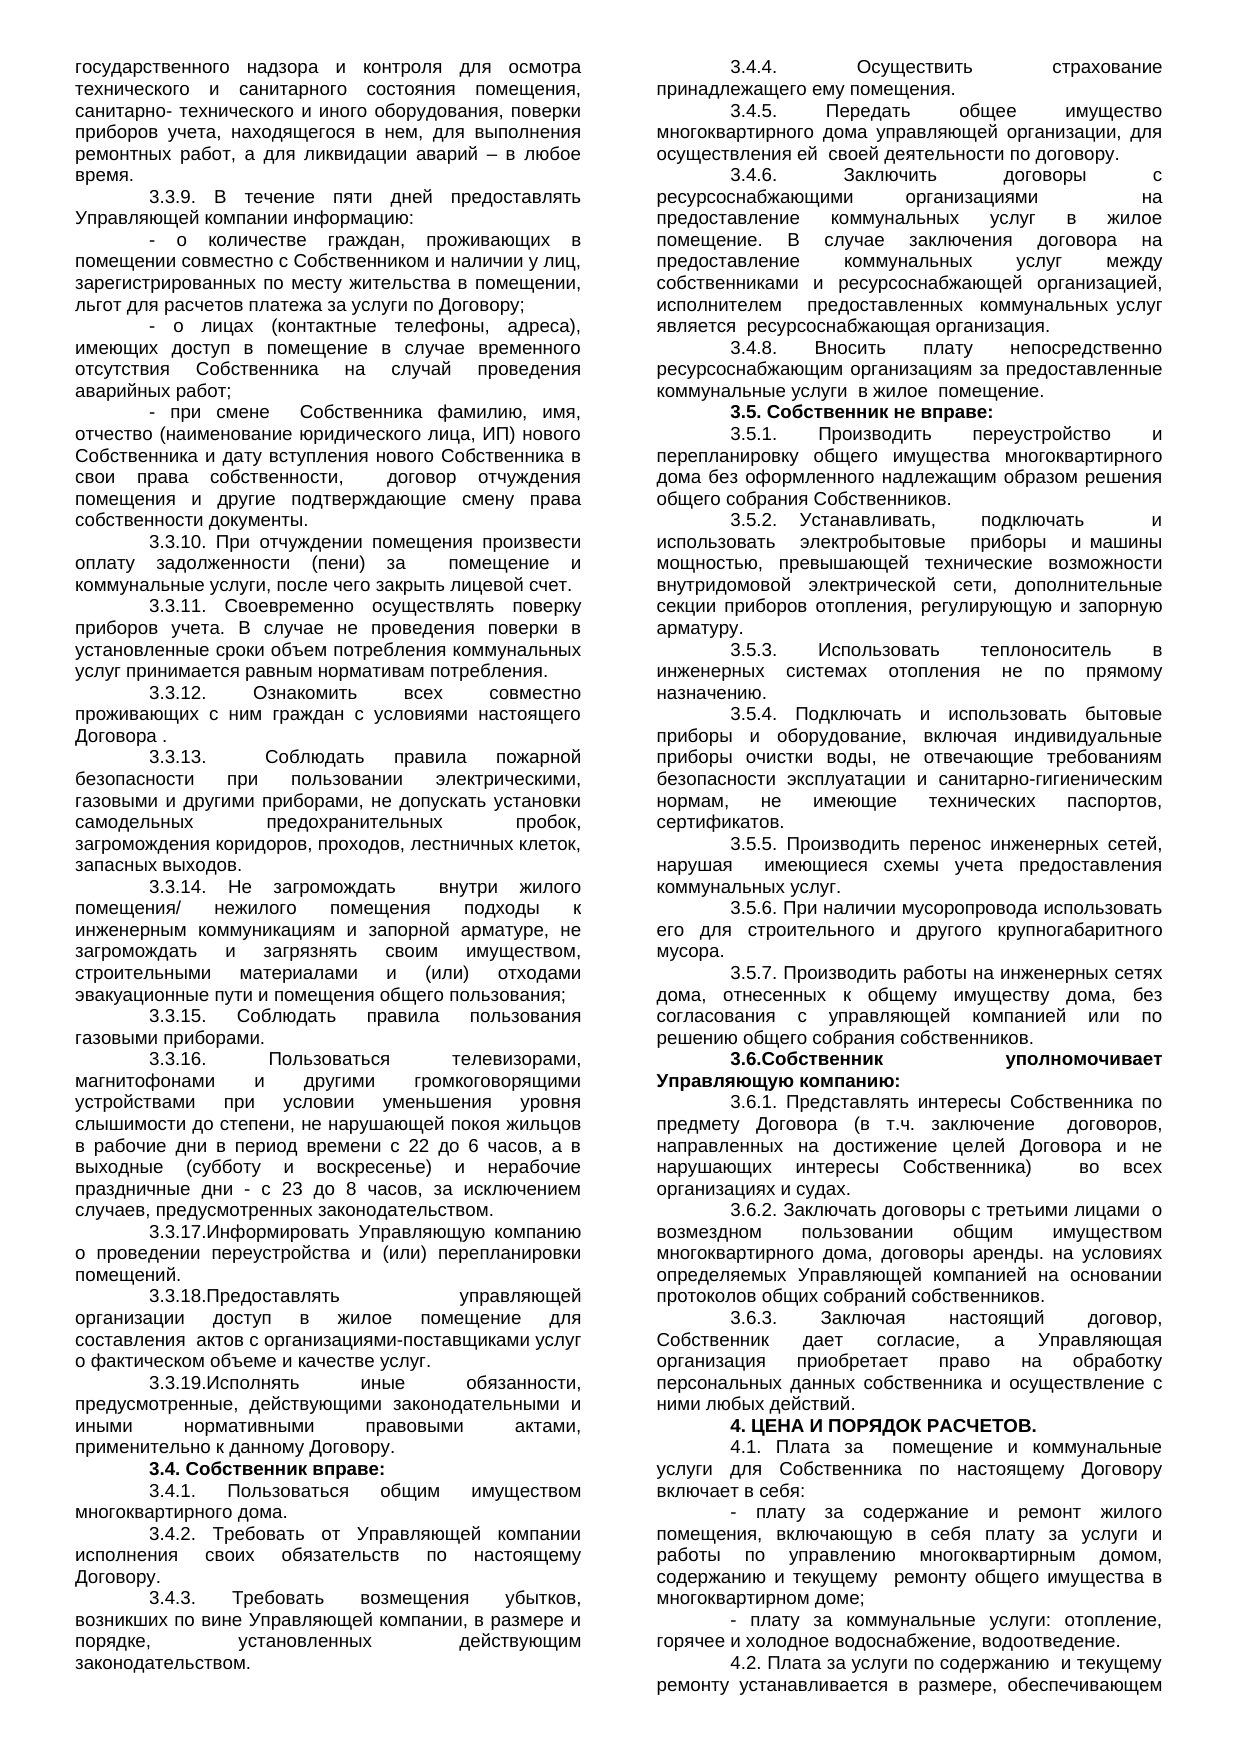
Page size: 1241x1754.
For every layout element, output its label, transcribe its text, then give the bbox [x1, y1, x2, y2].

text 3.6.2. Заключать договоры с третьими лицами о возмездном пользовании общим имуществом многоквартирного дома, договоры аренды. на условиях определяемых Управляющей компанией на основании протоколов общих собраний собственников. [656, 1199, 1162, 1307]
text 3.5. Собственник не вправе: [656, 401, 1162, 423]
text 3.5.1. Производить переустройство и перепланировку общего имущества многоквартирного дома без оформленного надлежащим образом решения общего собрания Собственников. [656, 423, 1162, 509]
text 3.5.6. При наличии мусоропровода использовать его для строительного и другого крупногабаритного мусора. [656, 897, 1162, 962]
text 3.3.18.Предоставлять управляющей организации доступ в жилое помещение для составления актов с организациями-поставщиками услуг о фактическом объеме и качестве услуг. [75, 1285, 581, 1372]
text 3.6.Собственник уполномочивает Управляющую компанию: [656, 1048, 1162, 1091]
text - о лицах (контактные телефоны, адреса), имеющих доступ в помещение в случае временного отсутствия Собственника на случай проведения аварийных работ; [75, 315, 581, 401]
text 3.4.8. Вносить плату непосредственно ресурсоснабжающим организациям за предоставленные коммунальные услуги в жилое помещение. [656, 337, 1162, 401]
text 3.4.1. Пользоваться общим имуществом многоквартирного дома. [75, 1479, 581, 1522]
text 3.3.12. Ознакомить всех совместно проживающих с ним граждан с условиями настоящего Договора . [75, 682, 581, 746]
text - о количестве граждан, проживающих в помещении совместно с Собственником и наличии у лиц, зарегистрированных по месту жительства в помещении, льгот для расчетов платежа за услуги по Договору; [75, 229, 581, 315]
text 3.5.5. Производить перенос инженерных сетей, нарушая имеющиеся схемы учета предоставления коммунальных услуг. [656, 832, 1162, 897]
text - плату за содержание и ремонт жилого помещения, включающую в себя плату за услуги и работы по управлению многоквартирным домом, содержанию и текущему ремонту общего имущества в многоквартирном доме; [656, 1501, 1162, 1609]
text 4. ЦЕНА И ПОРЯДОК РАСЧЕТОВ. [656, 1415, 1162, 1436]
text 3.3.14. Не загромождать внутри жилого помещения/ нежилого помещения подходы к инженерным коммуникациям и запорной арматуре, не загромождать и загрязнять своим имуществом, строительными материалами и (или) отходами эвакуационные пути и помещения общего пользования; [75, 876, 581, 1005]
text 3.4.3. Требовать возмещения убытков, возникших по вине Управляющей компании, в размере и порядке, установленных действующим законодательством. [75, 1587, 581, 1673]
text 3.6.1. Представлять интересы Собственника по предмету Договора (в т.ч. заключение договоров, направленных на достижение целей Договора и не нарушающих интересы Собственника) во всех организациях и судах. [656, 1091, 1162, 1199]
text 3.3.9. В течение пяти дней предоставлять Управляющей компании информацию: [75, 186, 581, 229]
text 3.5.7. Производить работы на инженерных сетях дома, отнесенных к общему имуществу дома, без согласования с управляющей компанией или по решению общего собрания собственников. [656, 962, 1162, 1048]
text 3.4. Собственник вправе: [75, 1458, 581, 1479]
text - плату за коммунальные услуги: отопление, горячее и холодное водоснабжение, водоотведение. [656, 1609, 1162, 1652]
text 3.3.11. Своевременно осуществлять поверку приборов учета. В случае не проведения поверки в установленные сроки объем потребления коммунальных услуг принимается равным нормативам потребления. [75, 595, 581, 682]
text 3.4.2. Требовать от Управляющей компании исполнения своих обязательств по настоящему Договору. [75, 1522, 581, 1587]
text 3.3.17.Информировать Управляющую компанию о проведении переустройства и (или) перепланировки помещений. [75, 1221, 581, 1285]
text 3.4.6. Заключить договоры с ресурсоснабжающими организациями на предоставление коммунальных услуг в жилое помещение. В случае заключения договора на предоставление коммунальных услуг между собственниками и ресурсоснабжающей организацией, исполнителем предоставленных коммунальных услуг является ресурсоснабжающая организация. [656, 164, 1162, 337]
text 3.5.2. Устанавливать, подключать и использовать электробытовые приборы и машины мощностью, превышающей технические возможности внутридомовой электрической сети, дополнительные секции приборов отопления, регулирующую и запорную арматуру. [656, 509, 1162, 638]
text 3.3.19.Исполнять иные обязанности, предусмотренные, действующими законодательными и иными нормативными правовыми актами, применительно к данному Договору. [75, 1372, 581, 1458]
text 3.5.4. Подключать и использовать бытовые приборы и оборудование, включая индивидуальные приборы очистки воды, не отвечающие требованиям безопасности эксплуатации и санитарно-гигиеническим нормам, не имеющие технических паспортов, сертификатов. [656, 703, 1162, 832]
text 3.5.3. Использовать теплоноситель в инженерных системах отопления не по прямому назначению. [656, 638, 1162, 703]
text 4.1. Плата за помещение и коммунальные услуги для Собственника по настоящему Договору включает в себя: [656, 1436, 1162, 1501]
text 3.4.5. Передать общее имущество многоквартирного дома управляющей организации, для осуществления ей своей деятельности по договору. [656, 99, 1162, 164]
text 3.3.10. При отчуждении помещения произвести оплату задолженности (пени) за помещение и коммунальные услуги, после чего закрыть лицевой счет. [75, 531, 581, 595]
text 3.3.15. Соблюдать правила пользования газовыми приборами. [75, 1005, 581, 1048]
text 3.4.4. Осуществить страхование принадлежащего ему помещения. [656, 56, 1162, 99]
text 3.6.3. Заключая настоящий договор, Собственник дает согласие, а Управляющая организация приобретает право на обработку персональных данных собственника и осуществление с ними любых действий. [656, 1307, 1162, 1415]
text 3.3.16. Пользоваться телевизорами, магнитофонами и другими громкоговорящими устройствами при условии уменьшения уровня слышимости до степени, не нарушающей покоя жильцов в рабочие дни в период времени с 22 до 6 часов, а в выходные (субботу и воскресенье) и нерабочие праздничные дни - с 23 до 8 часов, за исключением случаев, предусмотренных законодательством. [75, 1048, 581, 1221]
text 3.3.13. Соблюдать правила пожарной безопасности при пользовании электрическими, газовыми и другими приборами, не допускать установки самодельных предохранительных пробок, загромождения коридоров, проходов, лестничных клеток, запасных выходов. [75, 746, 581, 876]
text - при смене Собственника фамилию, имя, отчество (наименование юридического лица, ИП) нового Собственника и дату вступления нового Собственника в свои права собственности, договор отчуждения помещения и другие подтверждающие смену права собственности документы. [75, 401, 581, 531]
